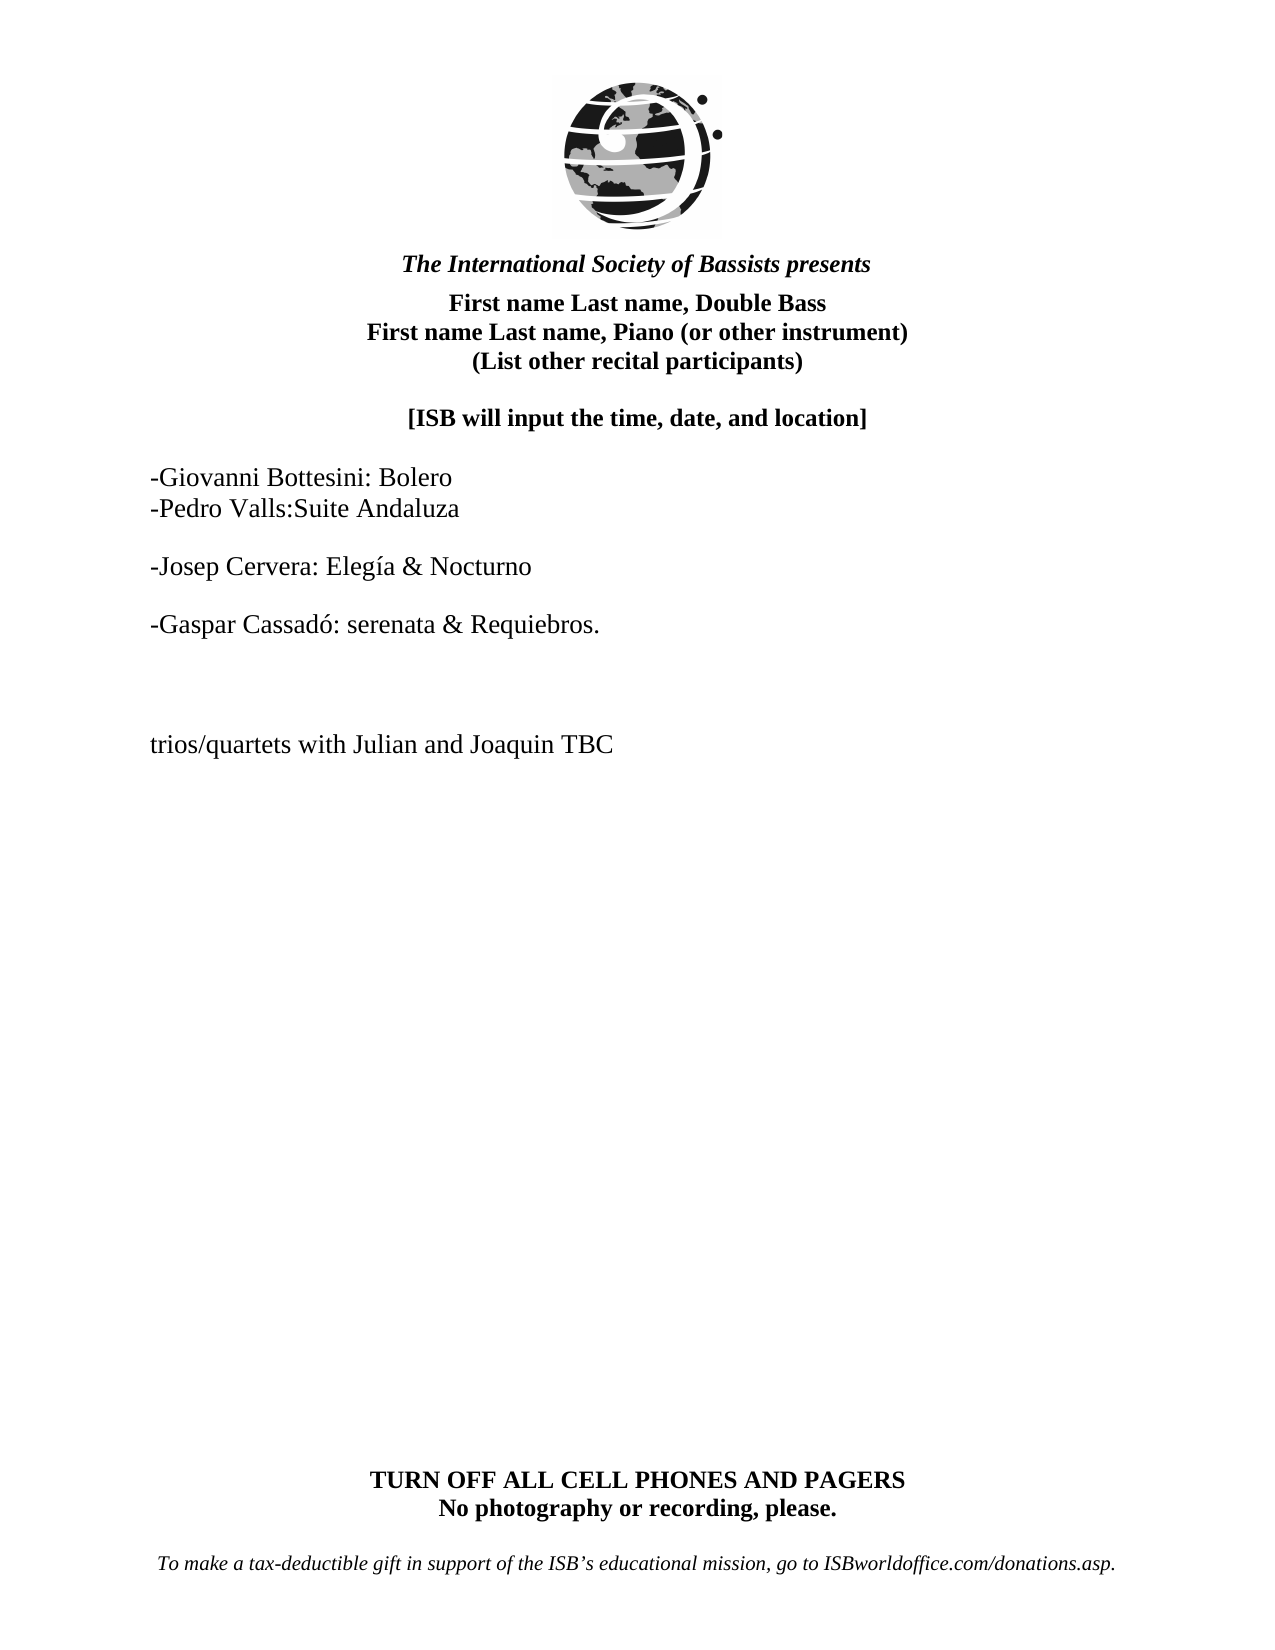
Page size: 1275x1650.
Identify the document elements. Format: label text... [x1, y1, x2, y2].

text -Giovanni Bottesini: Bolero -Pedro Valls:Suite Andaluza [150, 461, 1125, 523]
text -Josep Cervera: Elegía & Nocturno [150, 550, 1125, 581]
text [ISB will input the time, date, and location] [150, 403, 1125, 432]
text First name Last name, Piano (or other instrument) [150, 317, 1125, 346]
text (List other recital participants) [150, 346, 1125, 374]
text -Gaspar Cassadó: serenata & Requiebros. [150, 608, 1125, 639]
picture [552, 75, 723, 239]
text First name Last name, Double Bass [150, 288, 1125, 317]
text trios/quartets with Julian and Joaquin TBC [150, 728, 1125, 759]
